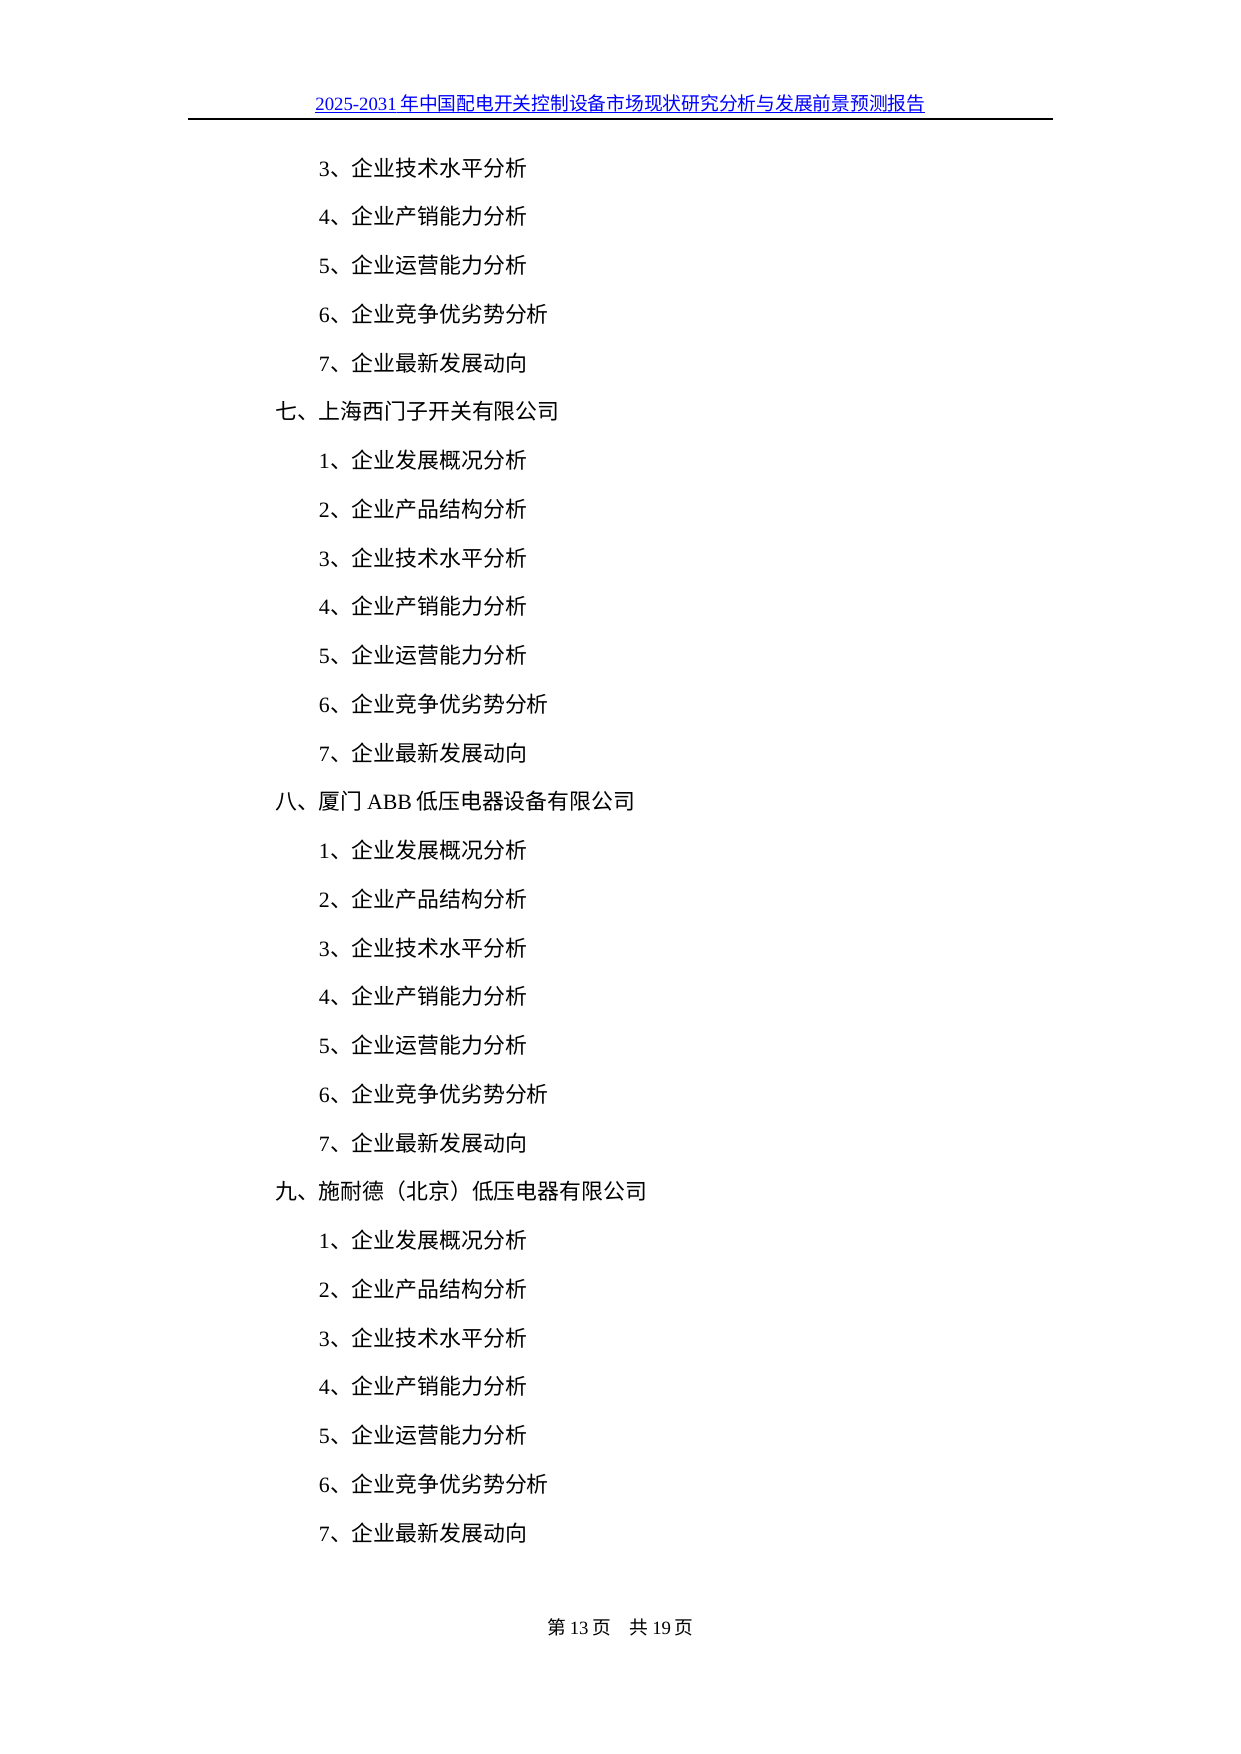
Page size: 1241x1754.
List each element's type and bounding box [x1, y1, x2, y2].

text [187, 150, 1053, 1548]
